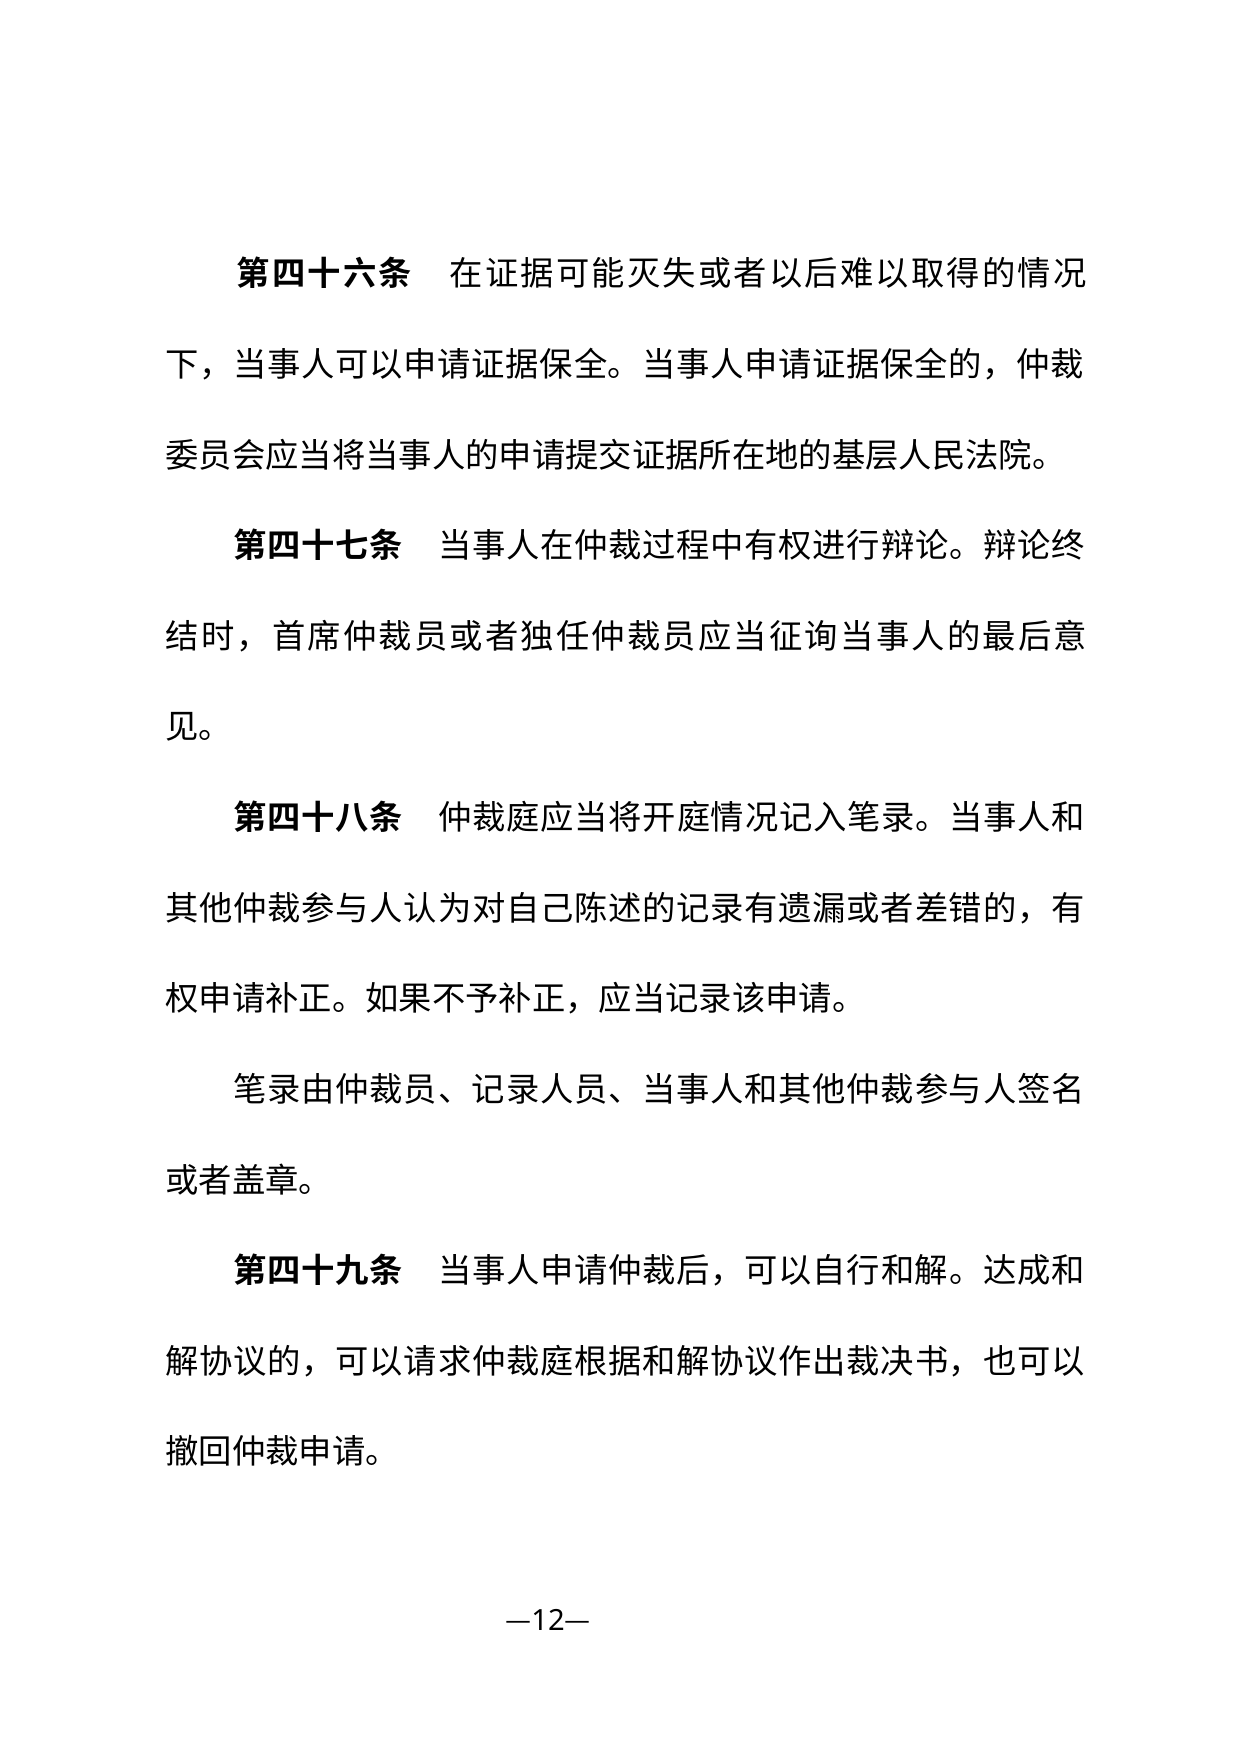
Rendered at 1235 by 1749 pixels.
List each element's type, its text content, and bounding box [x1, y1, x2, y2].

text 第四十七条 当事人在仲裁过程中有权进行辩论。辩论终结时，首席仲裁员或者独任仲裁员应当征询当事人的最后意见。 [165, 498, 1087, 770]
text 第四十九条 当事人申请仲裁后，可以自行和解。达成和解协议的，可以请求仲裁庭根据和解协议作出裁决书，也可以撤回仲裁申请。 [165, 1223, 1087, 1495]
text 第四十八条 仲裁庭应当将开庭情况记入笔录。当事人和其他仲裁参与人认为对自己陈述的记录有遗漏或者差错的，有权申请补正。如果不予补正，应当记录该申请。 [165, 770, 1087, 1042]
text 第四十六条 在证据可能灭失或者以后难以取得的情况下，当事人可以申请证据保全。当事人申请证据保全的，仲裁委员会应当将当事人的申请提交证据所在地的基层人民法院。 [165, 226, 1087, 498]
text 笔录由仲裁员、记录人员、当事人和其他仲裁参与人签名或者盖章。 [165, 1042, 1087, 1223]
